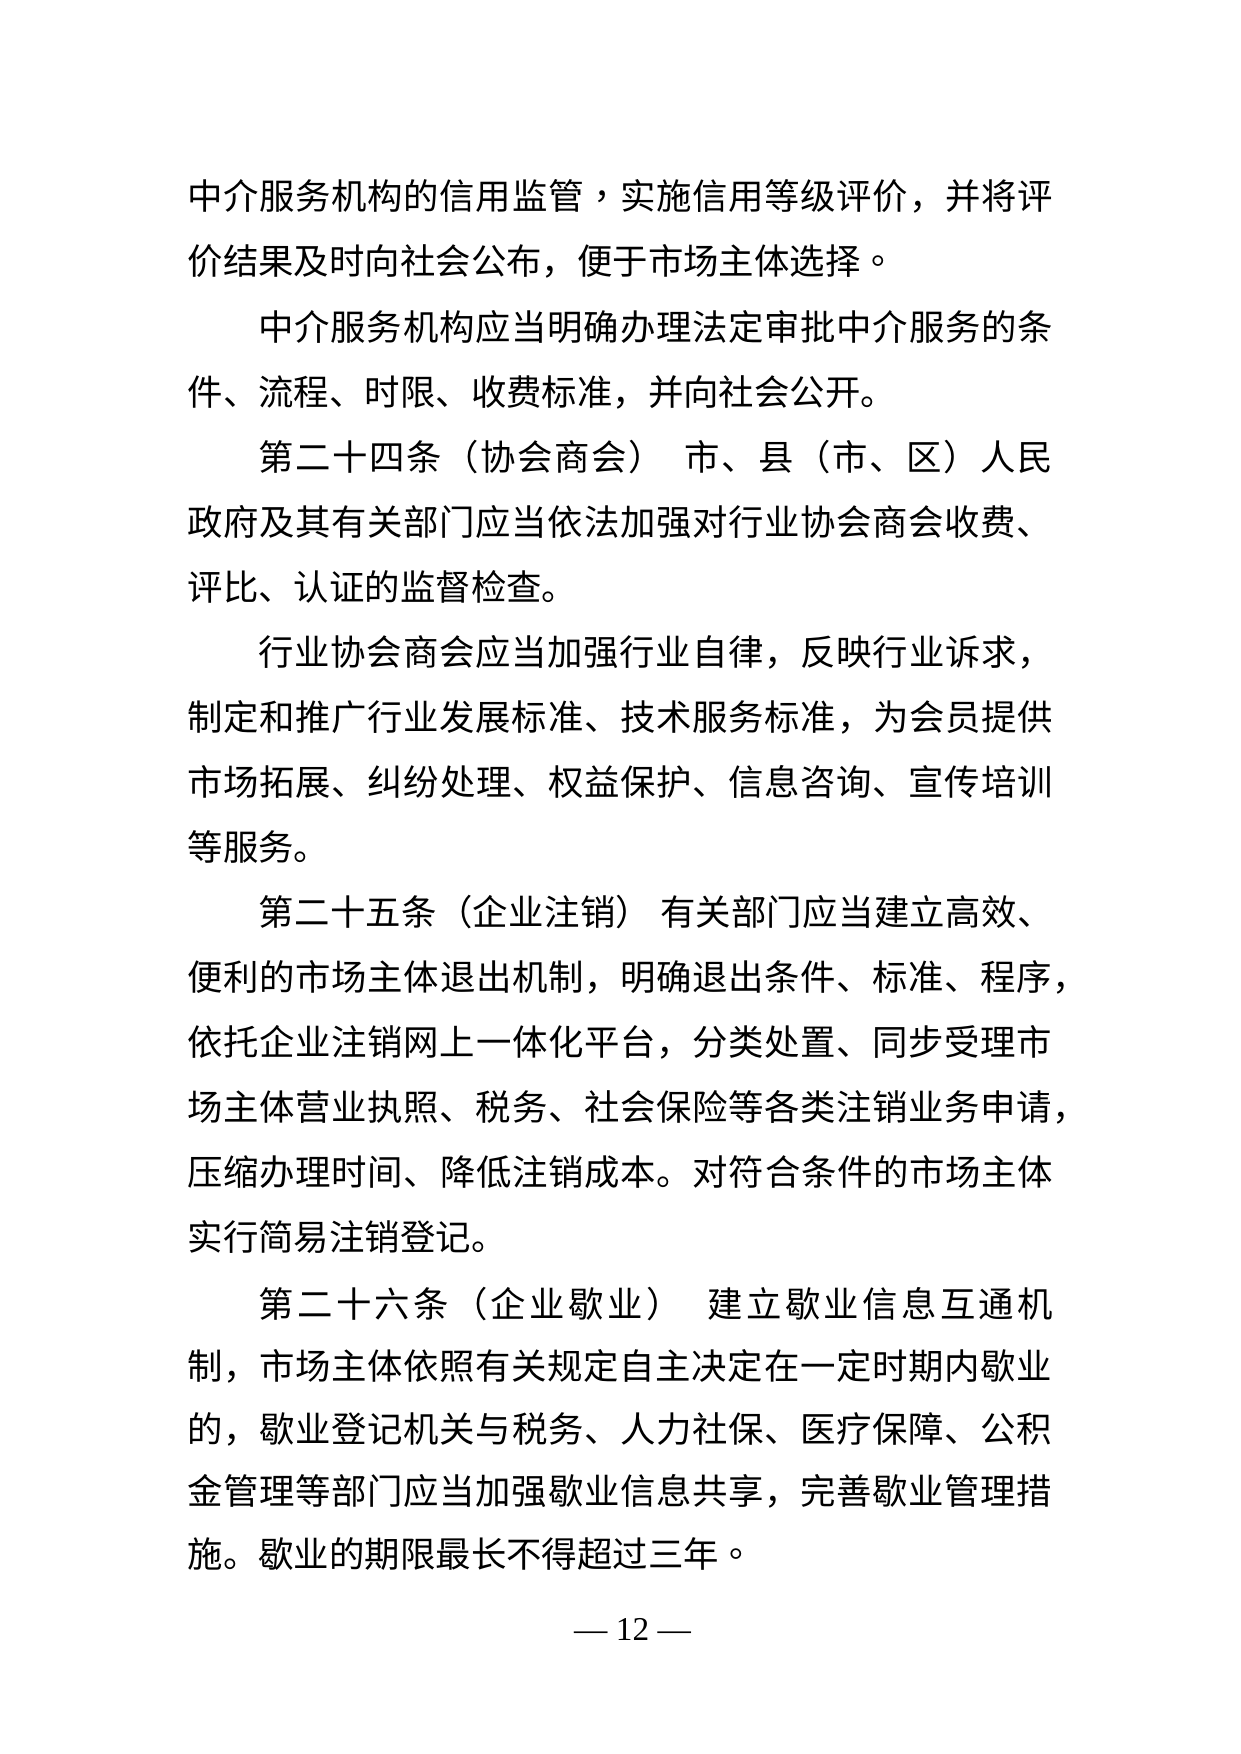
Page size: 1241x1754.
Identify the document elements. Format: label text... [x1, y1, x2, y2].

text 第二十六条（企业歇业） 建立歇业信息互通机制，市场主体依照有关规定自主决定在一定时期内歇业的，歇业登记机关与税务、人力社保、医疗保障、公积金管理等部门应当加强歇业信息共享，完善歇业管理措施。歇业的期限最长不得超过三年。 [187, 1267, 1053, 1579]
text 中介服务机构应当明确办理法定审批中介服务的条件、流程、时限、收费标准，并向社会公开。 [187, 292, 1053, 422]
text 行业协会商会应当加强行业自律，反映行业诉求，制定和推广行业发展标准、技术服务标准，为会员提供市场拓展、纠纷处理、权益保护、信息咨询、宣传培训等服务。 [187, 617, 1053, 877]
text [187, 162, 1053, 292]
text 第二十五条（企业注销） 有关部门应当建立高效、便利的市场主体退出机制，明确退出条件、标准、程序，依托企业注销网上一体化平台，分类处置、同步受理市场主体营业执照、税务、社会保险等各类注销业务申请，压缩办理时间、降低注销成本。对符合条件的市场主体实行简易注销登记。 [187, 877, 1053, 1267]
text 第二十四条（协会商会） 市、县（市、区）人民政府及其有关部门应当依法加强对行业协会商会收费、评比、认证的监督检查。 [187, 422, 1053, 617]
